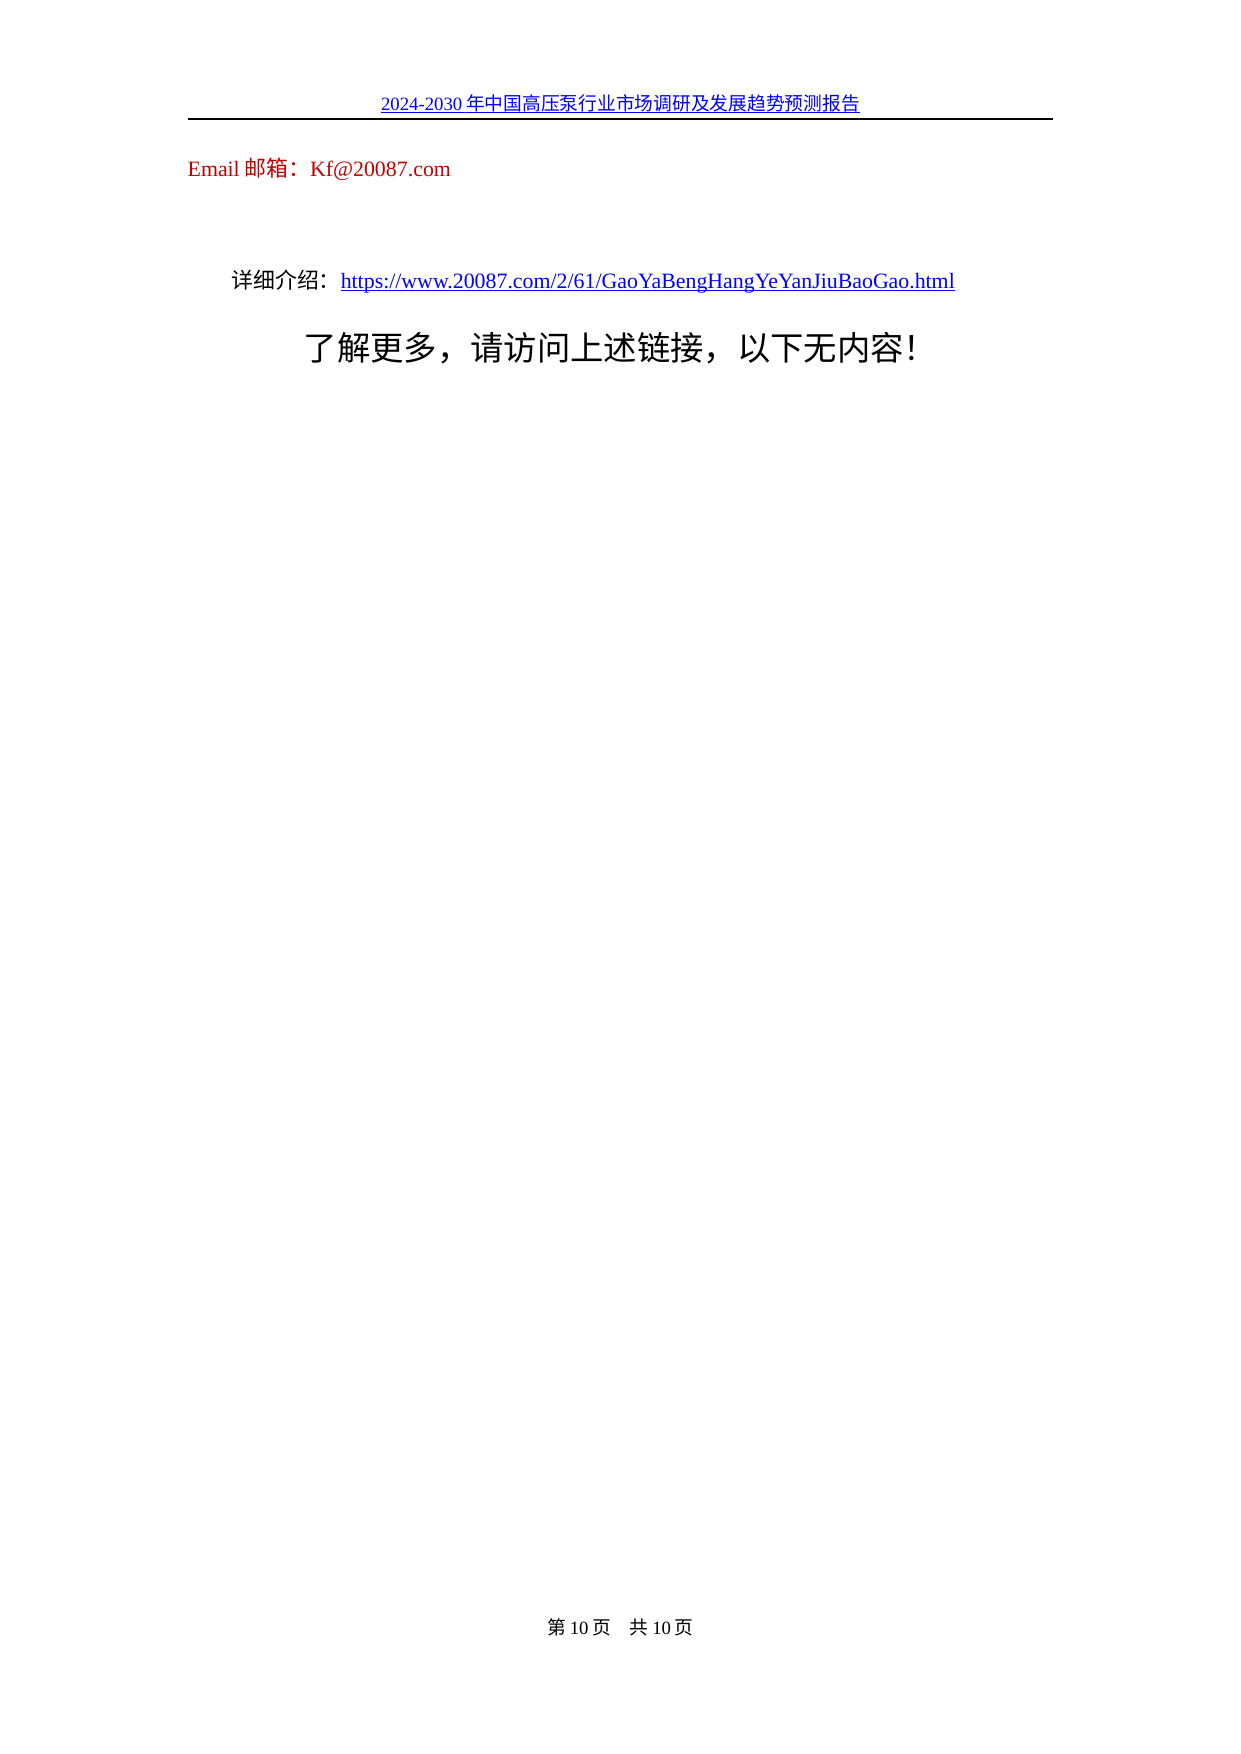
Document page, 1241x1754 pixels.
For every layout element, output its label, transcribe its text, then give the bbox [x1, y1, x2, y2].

text Email邮箱：Kf@20087.com [187, 150, 1053, 183]
title 了解更多，请访问上述链接，以下无内容！ [187, 313, 1053, 378]
text 详细介绍：https://www.20087.com/2/61/GaoYaBengHangYeYanJiuBaoGao.html [187, 263, 1053, 296]
